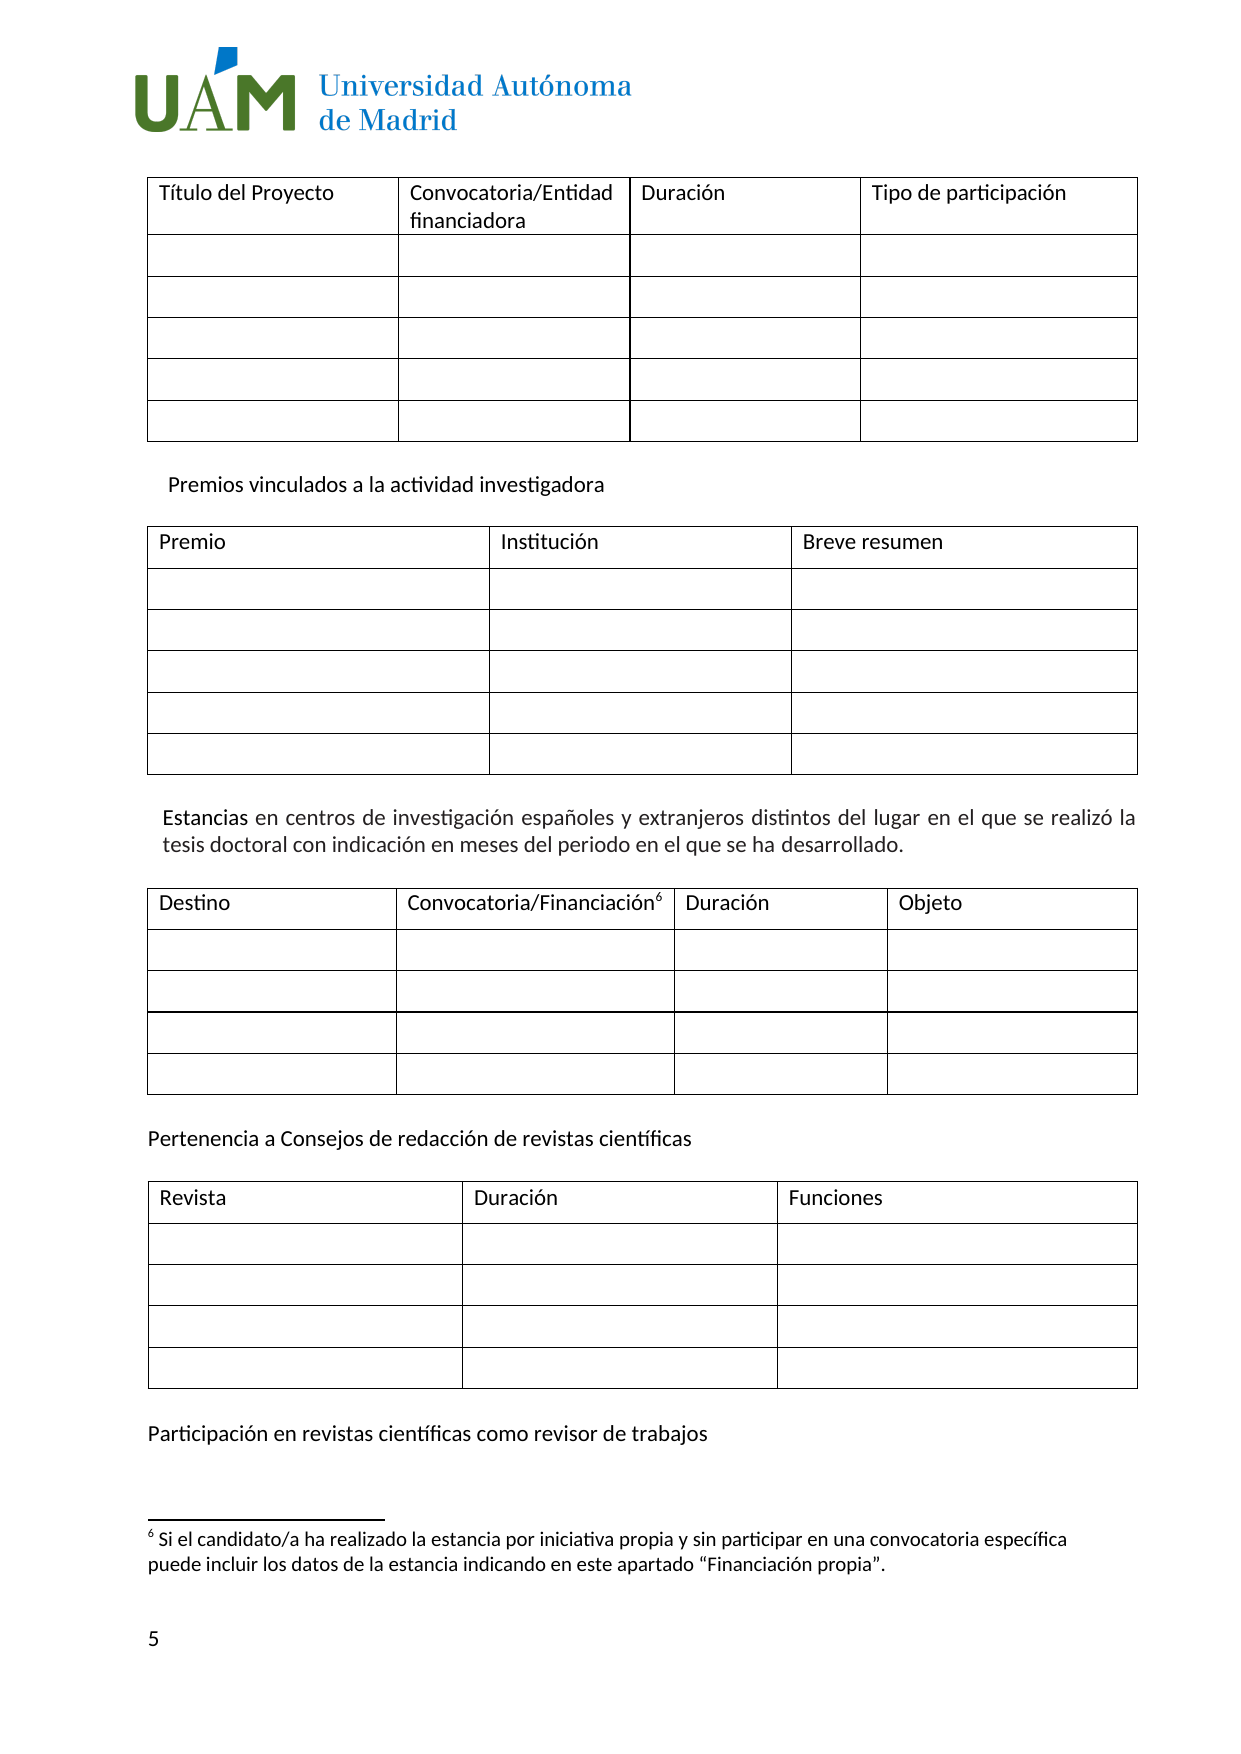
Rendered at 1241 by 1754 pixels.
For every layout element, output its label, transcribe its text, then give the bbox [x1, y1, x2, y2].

table_cell [490, 569, 791, 609]
table_cell [631, 318, 860, 358]
table_cell [397, 971, 674, 1011]
table_cell [148, 277, 398, 317]
table_cell [463, 1224, 777, 1264]
table_cell [490, 651, 791, 692]
table_cell [490, 734, 791, 774]
table_cell [399, 359, 629, 400]
table_cell [792, 734, 1137, 774]
table_cell [463, 1265, 777, 1305]
table_cell [149, 1224, 462, 1264]
table_cell [631, 277, 860, 317]
table_header Convocatoria/Entidad financiadora [399, 178, 629, 234]
table_cell [792, 569, 1137, 609]
table_cell [397, 1013, 674, 1053]
table_cell [792, 610, 1137, 650]
table_cell [399, 277, 629, 317]
table_cell [861, 235, 1137, 276]
table_cell [888, 1013, 1137, 1053]
table_cell [148, 401, 398, 441]
table_cell [675, 1054, 887, 1094]
table_header Institución [490, 527, 791, 567]
table_cell [675, 930, 887, 970]
table_cell [888, 930, 1137, 970]
table_cell [778, 1265, 1137, 1305]
table_cell [888, 971, 1137, 1011]
table_cell [148, 569, 489, 609]
table_cell [399, 235, 629, 276]
table_cell [631, 401, 860, 441]
table_cell [861, 318, 1137, 358]
table_cell [148, 235, 398, 276]
text Participación en revistas científicas como revisor de trabajos [148, 1419, 1093, 1447]
text Premios vinculados a la actividad investigadora [168, 470, 1093, 498]
table_header Tipo de participación [861, 178, 1137, 234]
table_cell [149, 1306, 462, 1347]
table_cell [861, 401, 1137, 441]
table_cell [490, 610, 791, 650]
table_header Destino [148, 889, 396, 929]
table_header Duración [631, 178, 860, 234]
table_cell [792, 651, 1137, 692]
table_cell [148, 930, 396, 970]
table_cell [399, 318, 629, 358]
table_cell [148, 651, 489, 692]
text Estancias en centros de investigación españoles y extranjeros distintos del lugar en el que se realizó la tesis doctoral con indicación en meses del periodo en el que se ha desarrollado. [162, 803, 1137, 858]
table_header Duración [463, 1182, 777, 1222]
table_cell [148, 1054, 396, 1094]
table_header Revista [149, 1182, 462, 1222]
table_cell [148, 1013, 396, 1053]
table_cell [631, 235, 860, 276]
picture [135, 47, 632, 132]
table_cell [149, 1348, 462, 1388]
table_cell [675, 1013, 887, 1053]
table_header Breve resumen [792, 527, 1137, 567]
text Pertenencia a Consejos de redacción de revistas científicas [148, 1124, 1093, 1152]
table_cell [888, 1054, 1137, 1094]
table_cell [148, 971, 396, 1011]
table_cell [148, 359, 398, 400]
table_cell [463, 1306, 777, 1347]
table_header Funciones [778, 1182, 1137, 1222]
table_cell [778, 1348, 1137, 1388]
table_cell [631, 359, 860, 400]
table_header Título del Proyecto [148, 178, 398, 234]
table_header Duración [675, 889, 887, 929]
table_cell [490, 693, 791, 733]
table_cell [397, 930, 674, 970]
table_cell [463, 1348, 777, 1388]
table_cell [149, 1265, 462, 1305]
table_header Convocatoria/Financiación [397, 889, 674, 929]
table_cell [397, 1054, 674, 1094]
table_cell [861, 277, 1137, 317]
table_cell [148, 610, 489, 650]
table_cell [778, 1306, 1137, 1347]
table_cell [792, 693, 1137, 733]
table_header Premio [148, 527, 489, 567]
table_cell [148, 734, 489, 774]
table_header Objeto [888, 889, 1137, 929]
table_cell [778, 1224, 1137, 1264]
table_cell [399, 401, 629, 441]
table_cell [861, 359, 1137, 400]
table_cell [675, 971, 887, 1011]
table_cell [148, 318, 398, 358]
table_cell [148, 693, 489, 733]
